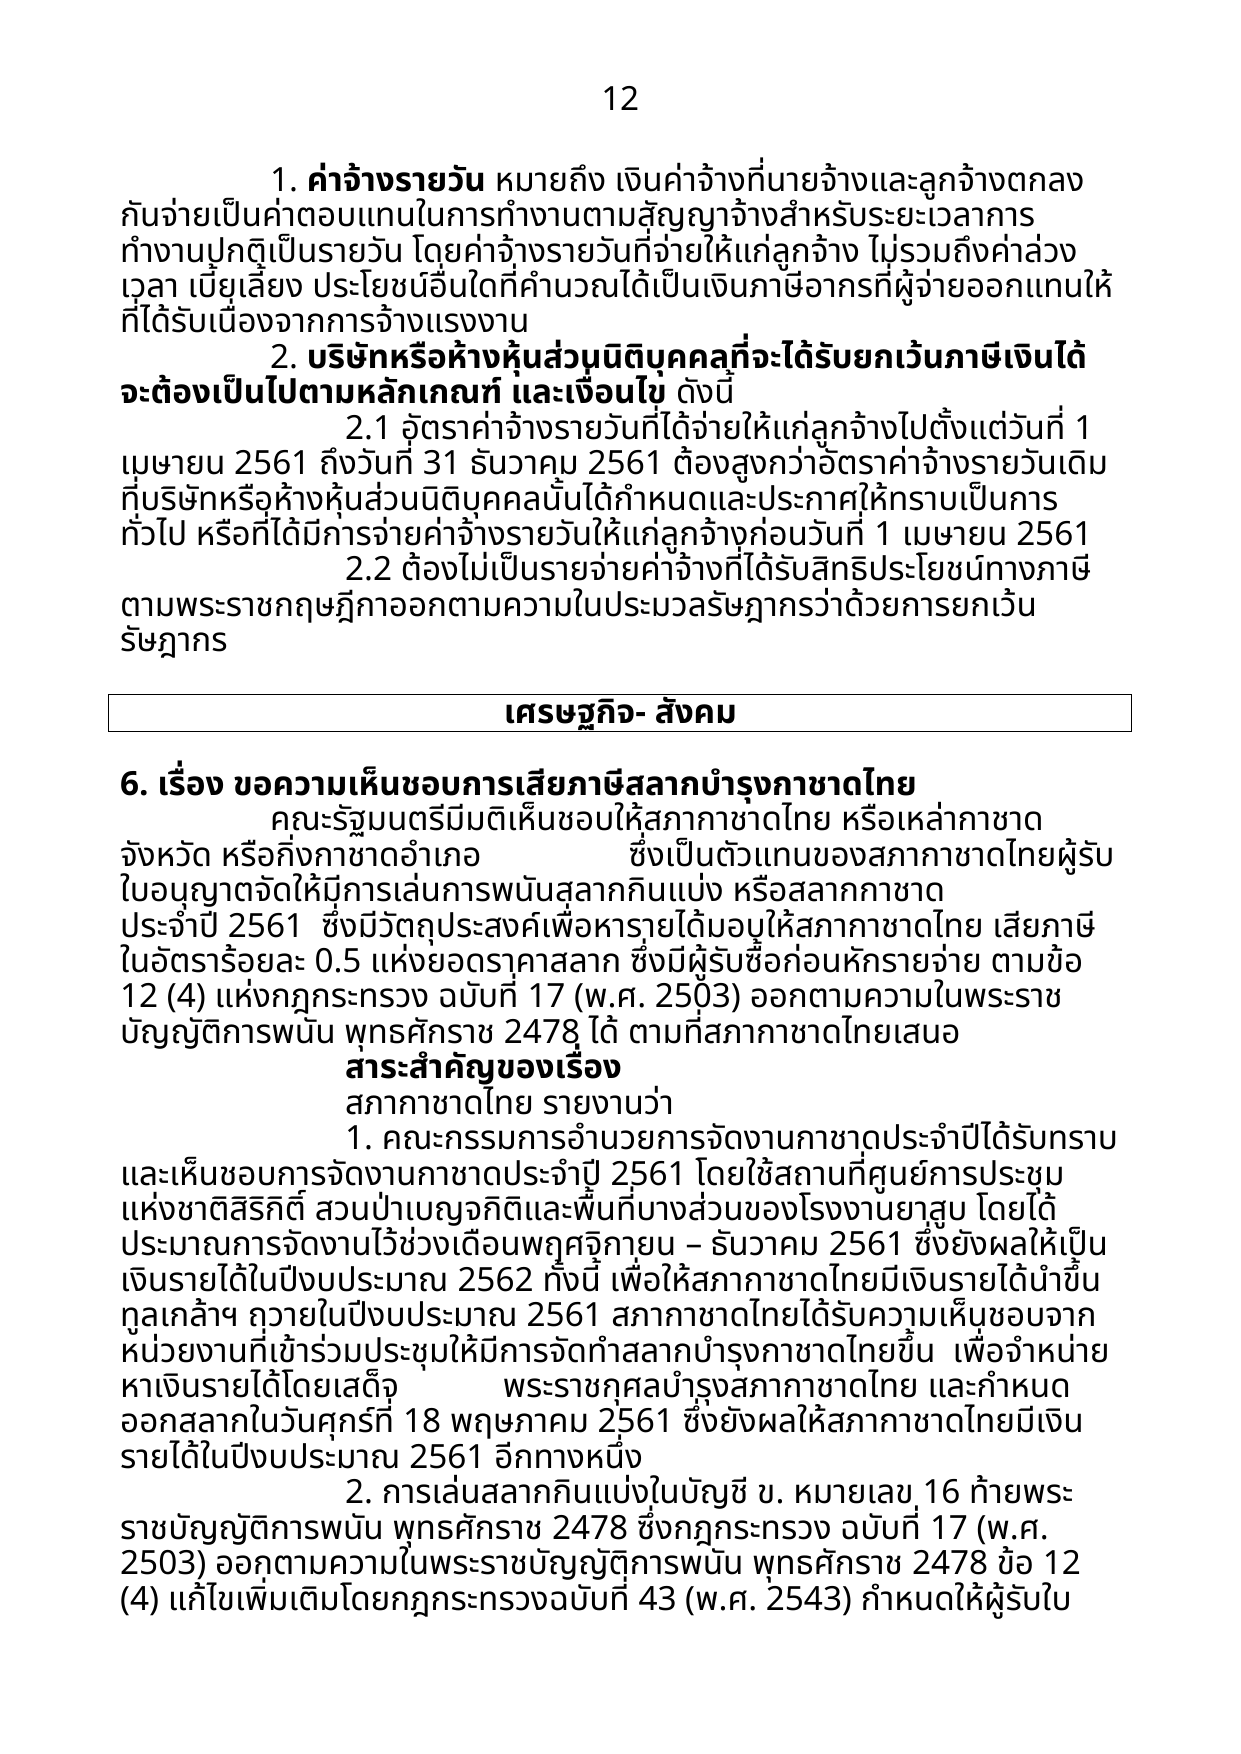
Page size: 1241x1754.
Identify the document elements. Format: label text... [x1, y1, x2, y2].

text 1. คณะกรรมการอำนวยการจัดงานกาชาดประจำปีได้รับทราบและเห็นชอบการจัดงานกาชาดประจำปี 2561 โดยใช้สถานที่ศูนย์การประชุมแห่งชาติสิริกิติ์ สวนป่าเบญจกิติและพื้นที่บางส่วนของโรงงานยาสูบ โดยได้ประมาณการจัดงานไว้ช่วงเดือนพฤศจิกายน – ธันวาคม 2561 ซึ่งยังผลให้เป็นเงินรายได้ในปีงบประมาณ 2562 ทั้งนี้ เพื่อให้สภากาชาดไทยมีเงินรายได้นำขึ้นทูลเกล้าฯ ถวายในปีงบประมาณ 2561 สภากาชาดไทยได้รับความเห็นชอบจากหน่วยงานที่เข้าร่วมประชุมให้มีการจัดทำสลากบำรุงกาชาดไทยขึ้น เพื่อจำหน่ายหาเงินรายได้โดยเสด็จ พระราชกุศลบำรุงสภากาชาดไทย และกำหนดออกสลากในวันศุกร์ที่ 18 พฤษภาคม 2561 ซึ่งยังผลให้สภากาชาดไทยมีเงินรายได้ในปีงบประมาณ 2561 อีกทางหนึ่ง [120, 1121, 1120, 1475]
text 2. บริษัทหรือห้างหุ้นส่วนนิติบุคคลที่จะได้รับยกเว้นภาษีเงินได้ จะต้องเป็นไปตามหลักเกณฑ์ และเงื่อนไข ดังนี้ [120, 340, 1120, 411]
table_header เศรษฐกิจ- สังคม [109, 695, 1131, 731]
text 2.2 ต้องไม่เป็นรายจ่ายค่าจ้างที่ได้รับสิทธิประโยชน์ทางภาษีตามพระราชกฤษฎีกาออกตามความในประมวลรัษฎากรว่าด้วยการยกเว้นรัษฎากร [120, 552, 1120, 659]
text 6. เรื่อง ขอความเห็นชอบการเสียภาษีสลากบำรุงกาชาดไทย [120, 767, 1120, 802]
text คณะรัฐมนตรีมีมติเห็นชอบให้สภากาชาดไทย หรือเหล่ากาชาดจังหวัด หรือกิ่งกาชาดอำเภอ ซึ่งเป็นตัวแทนของสภากาชาดไทยผู้รับใบอนุญาตจัดให้มีการเล่นการพนันสลากกินแบ่ง หรือสลากกาชาด ประจำปี 2561 ซึ่งมีวัตถุประสงค์เพื่อหารายได้มอบให้สภากาชาดไทย เสียภาษีในอัตราร้อยละ 0.5 แห่งยอดราคาสลาก ซึ่งมีผู้รับซื้อก่อนหักรายจ่าย ตามข้อ 12 (4) แห่งกฎกระทรวง ฉบับที่ 17 (พ.ศ. 2503) ออกตามความในพระราชบัญญัติการพนัน พุทธศักราช 2478 ได้ ตามที่สภากาชาดไทยเสนอ [120, 802, 1120, 1050]
text 2.1 อัตราค่าจ้างรายวันที่ได้จ่ายให้แก่ลูกจ้างไปตั้งแต่วันที่ 1 เมษายน 2561 ถึงวันที่ 31 ธันวาคม 2561 ต้องสูงกว่าอัตราค่าจ้างรายวันเดิมที่บริษัทหรือห้างหุ้นส่วนนิติบุคคลนั้นได้กำหนดและประกาศให้ทราบเป็นการทั่วไป หรือที่ได้มีการจ่ายค่าจ้างรายวันให้แก่ลูกจ้างก่อนวันที่ 1 เมษายน 2561 [120, 411, 1120, 552]
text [120, 1475, 1120, 1617]
text สภากาชาดไทย รายงานว่า [120, 1086, 1120, 1121]
text 1. ค่าจ้างรายวัน หมายถึง เงินค่าจ้างที่นายจ้างและลูกจ้างตกลงกันจ่ายเป็นค่าตอบแทนในการทำงานตามสัญญาจ้างสำหรับระยะเวลาการทำงานปกติเป็นรายวัน โดยค่าจ้างรายวันที่จ่ายให้แก่ลูกจ้าง ไม่รวมถึงค่าล่วงเวลา เบี้ยเลี้ยง ประโยชน์อื่นใดที่คำนวณได้เป็นเงินภาษีอากรที่ผู้จ่ายออกแทนให้ ที่ได้รับเนื่องจากการจ้างแรงงาน [120, 163, 1120, 340]
text สาระสำคัญของเรื่อง [120, 1050, 1120, 1086]
